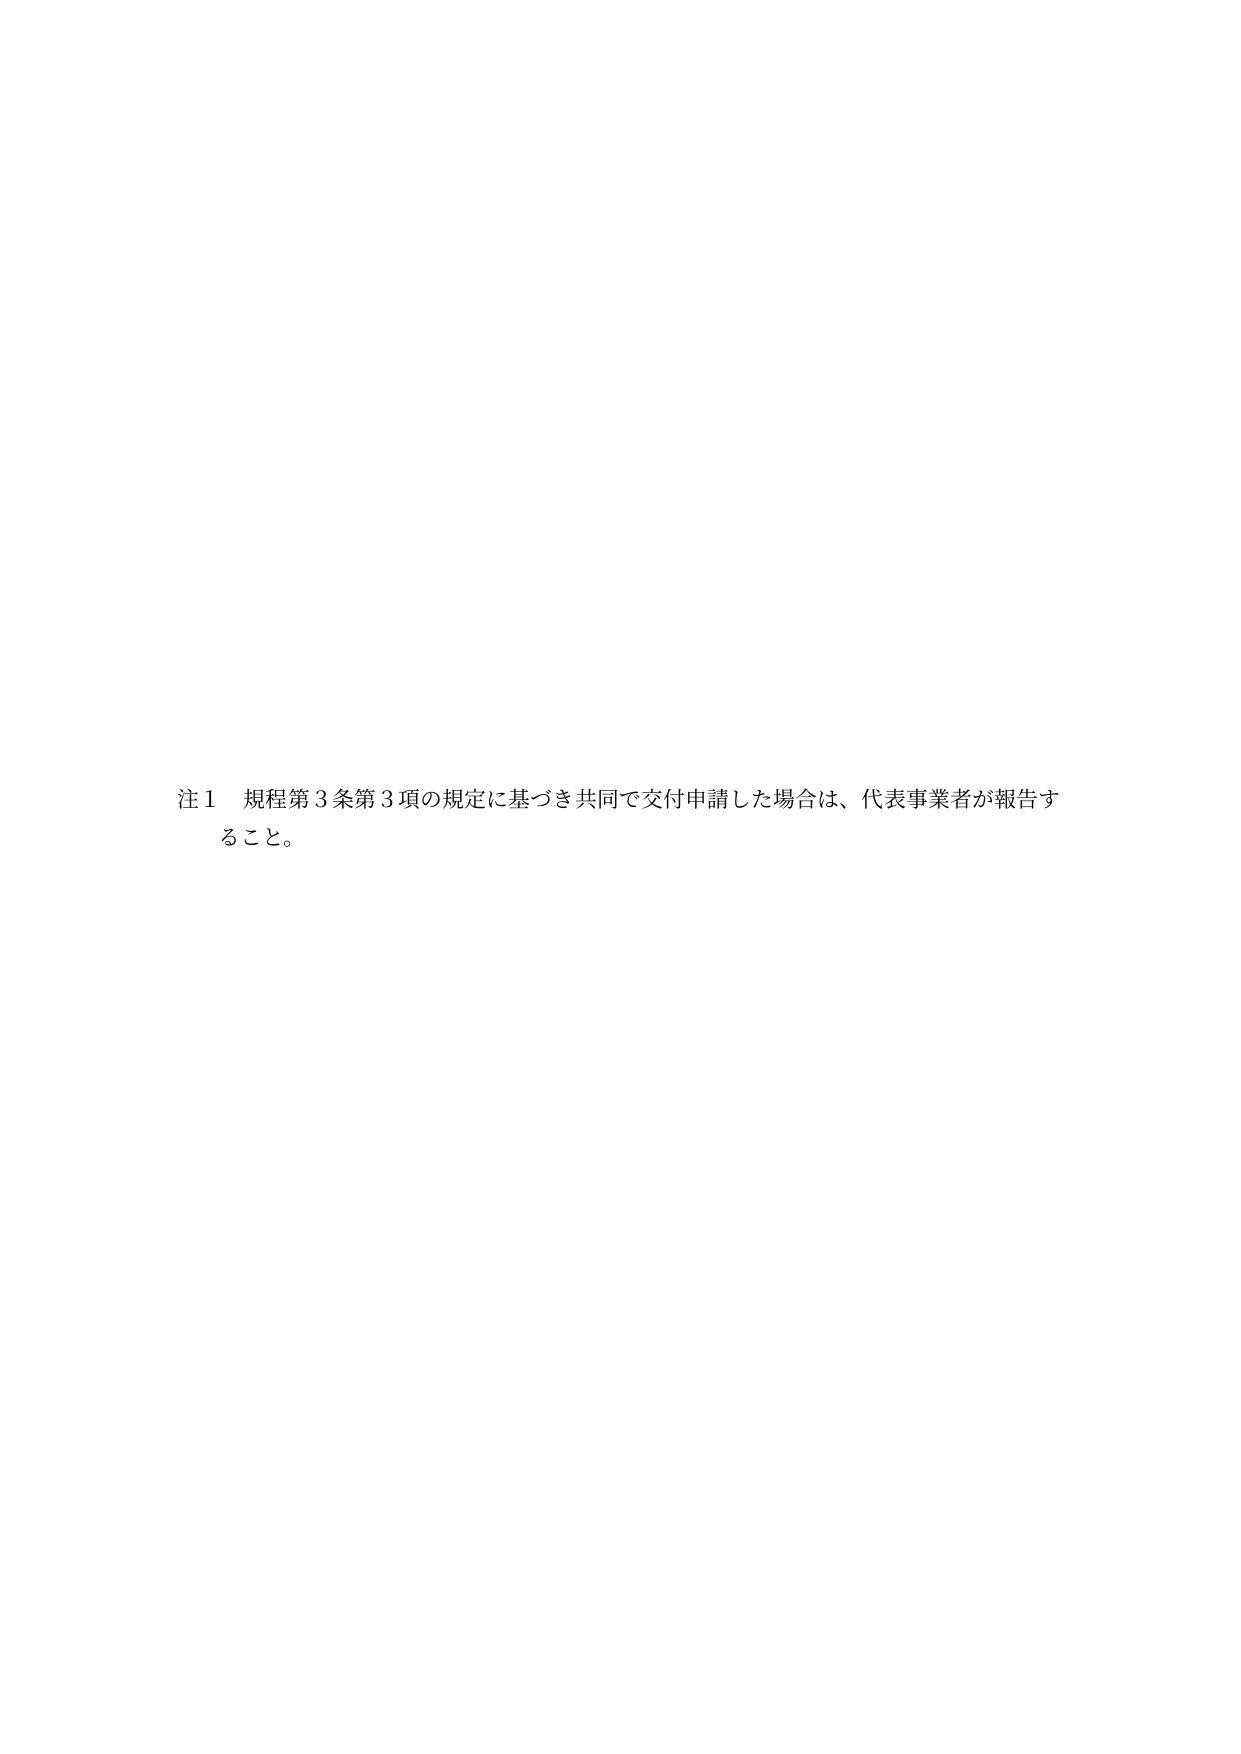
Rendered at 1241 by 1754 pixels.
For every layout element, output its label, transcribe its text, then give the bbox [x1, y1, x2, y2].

text 注１ 規程第３条第３項の規定に基づき共同で交付申請した場合は、代表事業者が報告すること。 [177, 779, 1063, 854]
